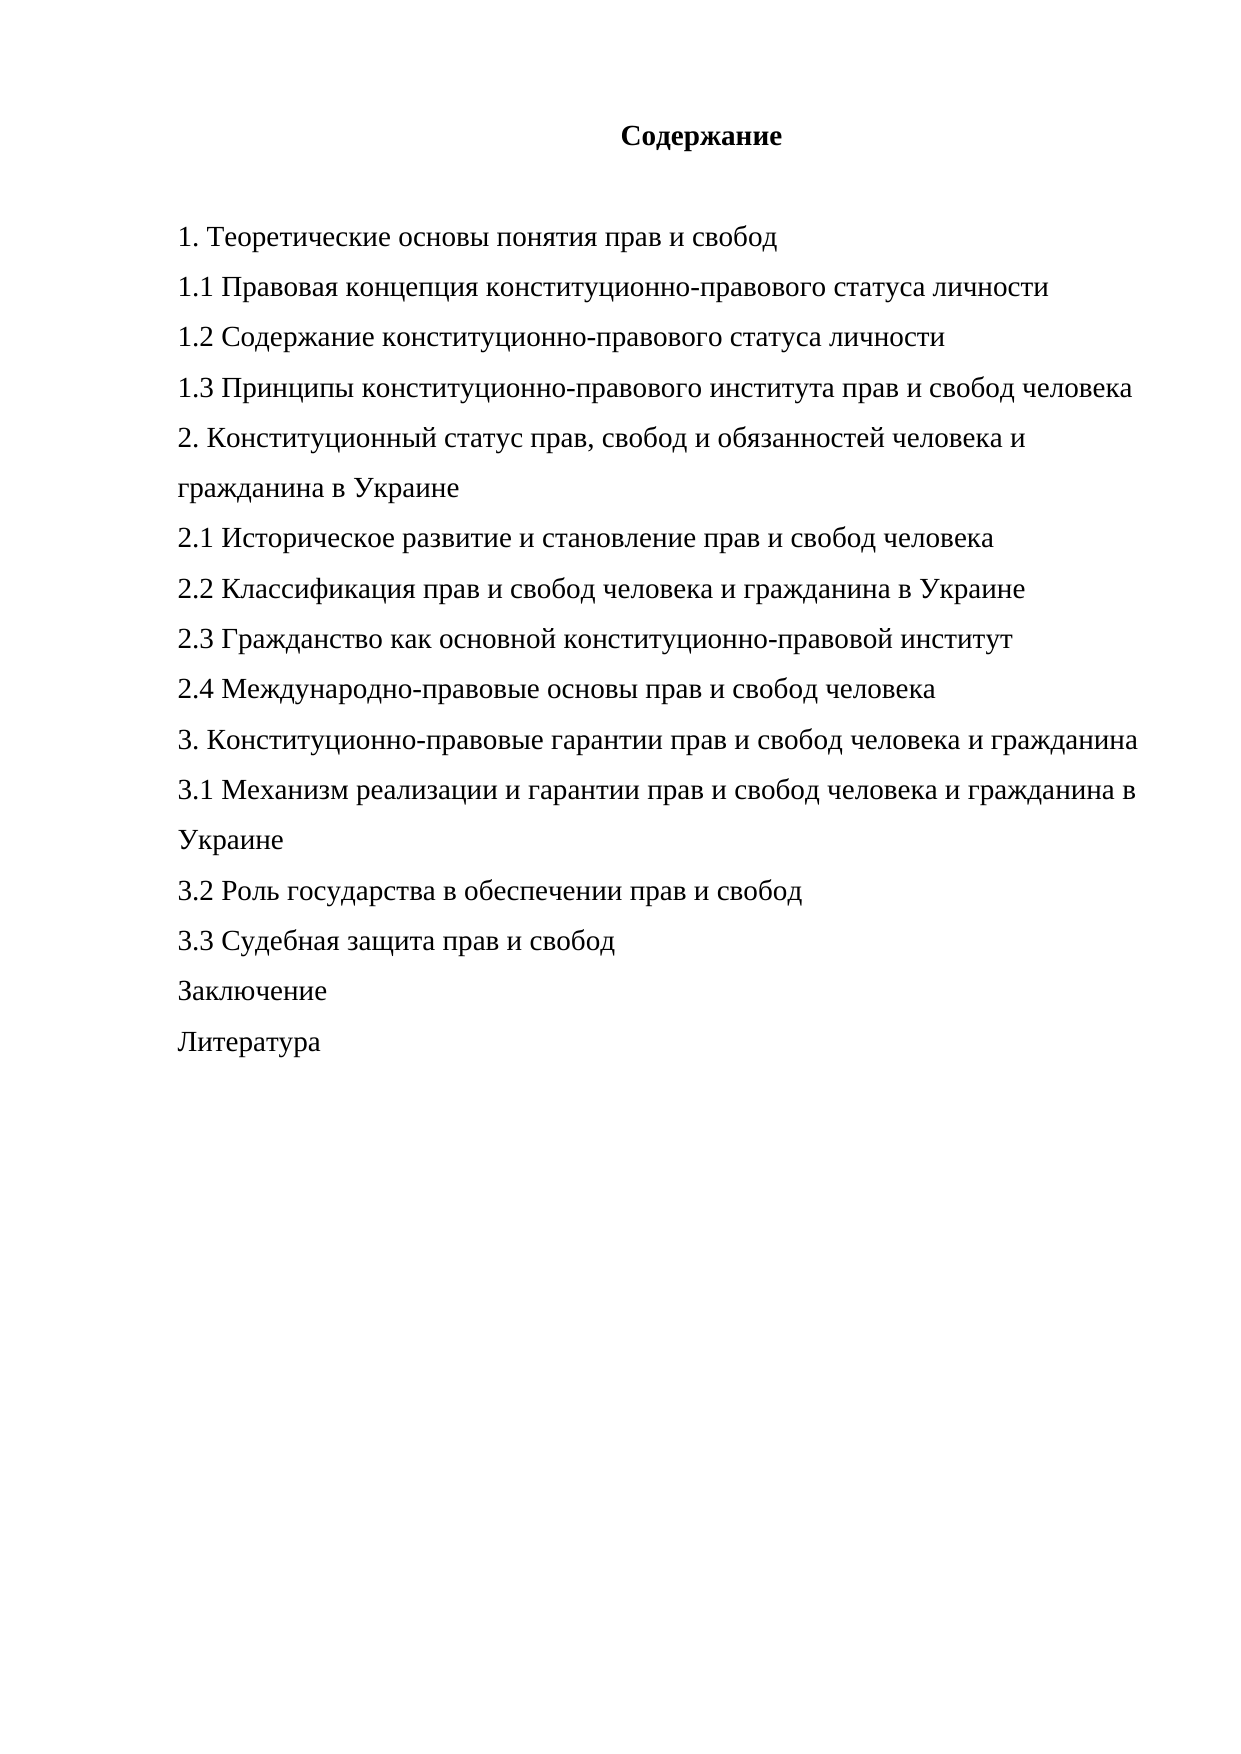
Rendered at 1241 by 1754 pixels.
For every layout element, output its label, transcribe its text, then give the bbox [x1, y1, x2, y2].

text Заключение [177, 973, 1152, 1007]
text 3.3 Судебная защита прав и свобод [177, 923, 1152, 957]
text 3.2 Роль государства в обеспечении прав и свобод [177, 873, 1152, 906]
text 2. Конституционный статус прав, свобод и обязанностей человека и гражданина в Украине [177, 420, 1152, 504]
text 1.1 Правовая концепция конституционно-правового статуса личности [177, 269, 1152, 303]
text 1.2 Содержание конституционно-правового статуса личности [177, 319, 1152, 353]
text 3. Конституционно-правовые гарантии прав и свобод человека и гражданина [177, 722, 1152, 755]
text Содержание [177, 118, 1152, 152]
text 1.3 Принципы конституционно-правового института прав и свобод человека [177, 370, 1152, 403]
text Литература [177, 1024, 1152, 1057]
text 2.4 Международно-правовые основы прав и свобод человека [177, 672, 1152, 705]
text 1. Теоретические основы понятия прав и свобод [177, 219, 1152, 252]
text 2.1 Историческое развитие и становление прав и свобод человека [177, 521, 1152, 554]
text 2.2 Классификация прав и свобод человека и гражданина в Украине [177, 571, 1152, 604]
text 2.3 Гражданство как основной конституционно-правовой институт [177, 621, 1152, 655]
text 3.1 Механизм реализации и гарантии прав и свобод человека и гражданина в Украине [177, 772, 1152, 856]
